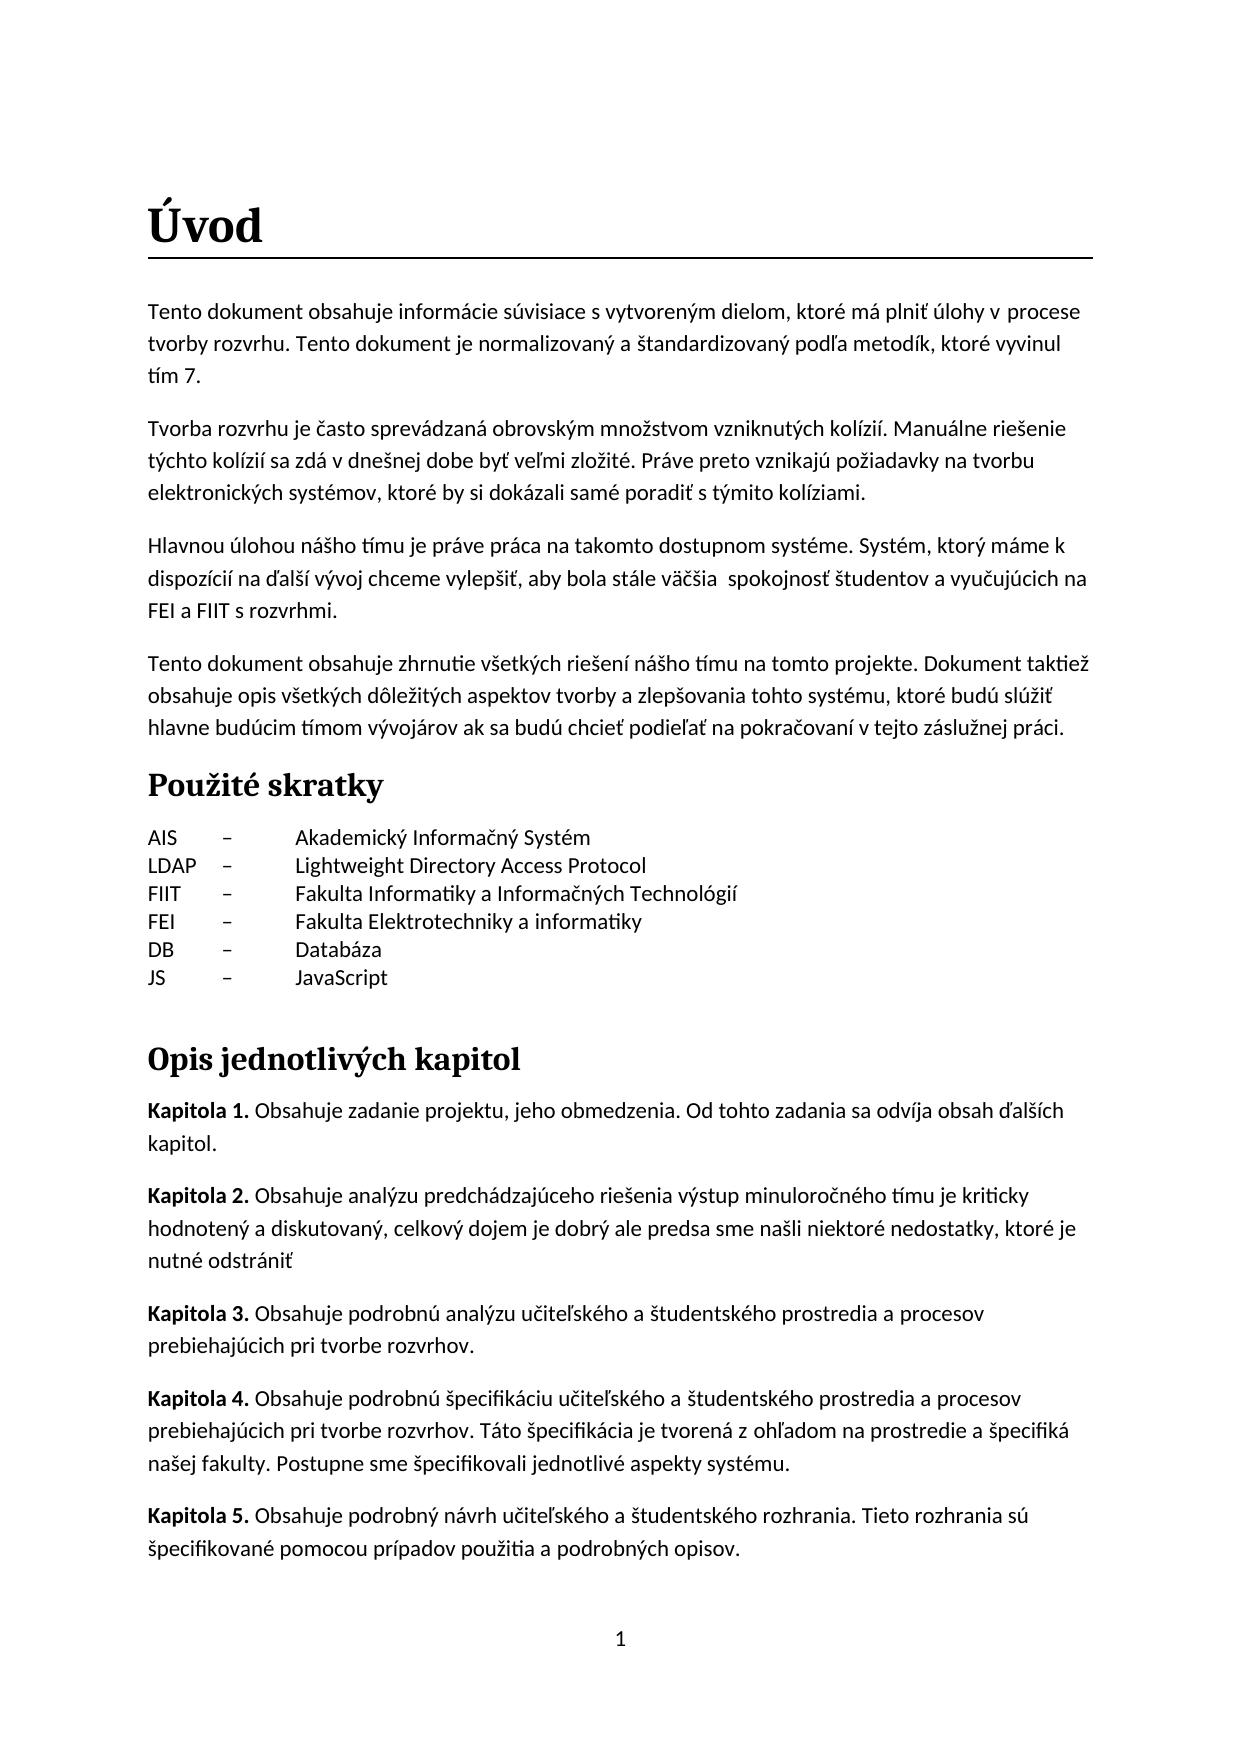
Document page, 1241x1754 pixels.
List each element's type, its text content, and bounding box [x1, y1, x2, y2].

subtitle Použité skratky [148, 766, 1093, 805]
text Hlavnou úlohou nášho tímu je práve práca na takomto dostupnom systéme. Systém, ktorý máme k dispozícií na ďalší vývoj chceme vylepšiť, aby bola stále väčšia spokojnosť študentov a vyučujúcich na FEI a FIIT s rozvrhmi. [148, 532, 1093, 624]
text Tento dokument obsahuje zhrnutie všetkých riešení nášho tímu na tomto projekte. Dokument taktiež obsahuje opis všetkých dôležitých aspektov tvorby a zlepšovania tohto systému, ktoré budú slúžiť hlavne budúcim tímom vývojárov ak sa budú chcieť podieľať na pokračovaní v tejto záslužnej práci. [148, 649, 1093, 741]
text Kapitola 5. Obsahuje podrobný návrh učiteľského a študentského rozhrania. Tieto rozhrania sú špecifikované pomocou prípadov použitia a podrobných opisov. [148, 1502, 1093, 1562]
text Kapitola 4. Obsahuje podrobnú špecifikáciu učiteľského a študentského prostredia a procesov prebiehajúcich pri tvorbe rozvrhov. Táto špecifikácia je tvorená z ohľadom na prostredie a špecifiká našej fakulty. Postupne sme špecifikovali jednotlivé aspekty systému. [148, 1384, 1093, 1477]
text FEI – Fakulta Elektrotechniky a informatiky [148, 907, 1093, 935]
text FIIT – Fakulta Informatiky a Informačných Technológií [148, 879, 1093, 907]
text Tvorba rozvrhu je často sprevádzaná obrovským množstvom vzniknutých kolízií. Manuálne riešenie týchto kolízií sa zdá v dnešnej dobe byť veľmi zložité. Práve preto vznikajú požiadavky na tvorbu elektronických systémov, ktoré by si dokázali samé poradiť s týmito kolíziami. [148, 414, 1093, 507]
text Tento dokument obsahuje informácie súvisiace s vytvoreným dielom, ktoré má plniť úlohy v procese tvorby rozvrhu. Tento dokument je normalizovaný a štandardizovaný podľa metodík, ktoré vyvinul tím 7. [148, 297, 1093, 389]
text LDAP – Lightweight Directory Access Protocol [148, 851, 1093, 879]
text Kapitola 1. Obsahuje zadanie projektu, jeho obmedzenia. Od tohto zadania sa odvíja obsah ďalších kapitol. [148, 1096, 1093, 1157]
text AIS – Akademický Informačný Systém [148, 823, 1093, 851]
text JS – JavaScript [148, 963, 1093, 991]
text Kapitola 2. Obsahuje analýzu predchádzajúceho riešenia výstup minuloročného tímu je kriticky hodnotený a diskutovaný, celkový dojem je dobrý ale predsa sme našli niektoré nedostatky, ktoré je nutné odstrániť [148, 1182, 1093, 1274]
text Kapitola 3. Obsahuje podrobnú analýzu učiteľského a študentského prostredia a procesov prebiehajúcich pri tvorbe rozvrhov. [148, 1299, 1093, 1359]
subtitle Úvod [148, 198, 1093, 257]
text DB – Databáza [148, 935, 1093, 963]
subtitle Opis jednotlivých kapitol [148, 1040, 1093, 1078]
